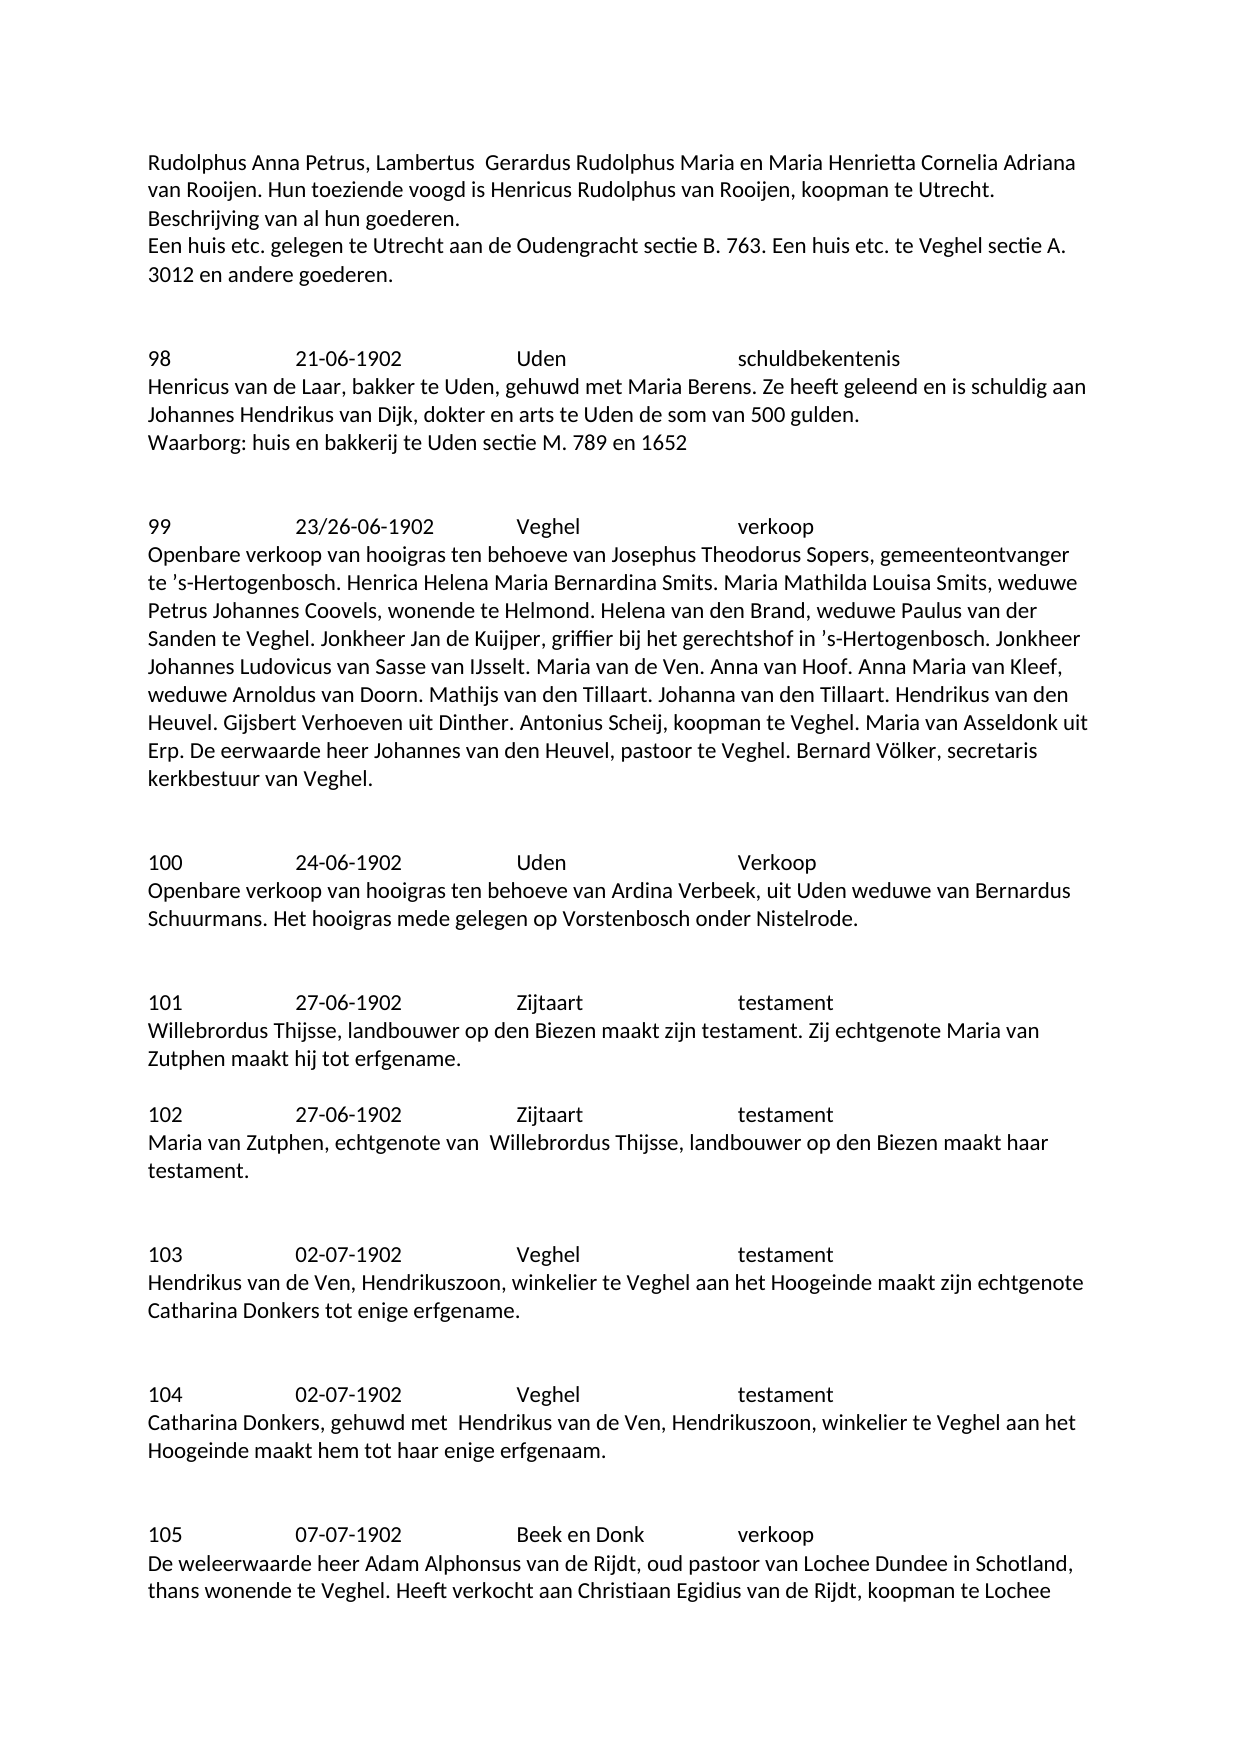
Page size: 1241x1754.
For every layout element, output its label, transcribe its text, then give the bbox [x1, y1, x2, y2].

text Openbare verkoop van hooigras ten behoeve van Ardina Verbeek, uit Uden weduwe van Bernardus Schuurmans. Het hooigras mede gelegen op Vorstenbosch onder Nistelrode. [148, 876, 1093, 932]
text Openbare verkoop van hooigras ten behoeve van Josephus Theodorus Sopers, gemeenteontvanger te ’s-Hertogenbosch. Henrica Helena Maria Bernardina Smits. Maria Mathilda Louisa Smits, weduwe Petrus Johannes Coovels, wonende te Helmond. Helena van den Brand, weduwe Paulus van der Sanden te Veghel. Jonkheer Jan de Kuijper, griffier bij het gerechtshof in ’s-Hertogenbosch. Jonkheer Johannes Ludovicus van Sasse van IJsselt. Maria van de Ven. Anna van Hoof. Anna Maria van Kleef, weduwe Arnoldus van Doorn. Mathijs van den Tillaart. Johanna van den Tillaart. Hendrikus van den Heuvel. Gijsbert Verhoeven uit Dinther. Antonius Scheij, koopman te Veghel. Maria van Asseldonk uit Erp. De eerwaarde heer Johannes van den Heuvel, pastoor te Veghel. Bernard Völker, secretaris kerkbestuur van Veghel. [148, 540, 1093, 792]
text Een huis etc. gelegen te Utrecht aan de Oudengracht sectie B. 763. Een huis etc. te Veghel sectie A. 3012 en andere goederen. [148, 232, 1093, 288]
text Maria van Zutphen, echtgenote van Willebrordus Thijsse, landbouwer op den Biezen maakt haar testament. [148, 1128, 1093, 1184]
text 100 24-06-1902 Uden Verkoop [148, 848, 1093, 876]
text 105 07-07-1902 Beek en Donk verkoop [148, 1521, 1093, 1549]
text Hendrikus van de Ven, Hendrikuszoon, winkelier te Veghel aan het Hoogeinde maakt zijn echtgenote Catharina Donkers tot enige erfgename. [148, 1268, 1093, 1324]
text Catharina Donkers, gehuwd met Hendrikus van de Ven, Hendrikuszoon, winkelier te Veghel aan het Hoogeinde maakt hem tot haar enige erfgenaam. [148, 1408, 1093, 1464]
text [148, 1549, 1093, 1605]
text Beschrijving van al hun goederen. [148, 204, 1093, 232]
text Willebrordus Thijsse, landbouwer op den Biezen maakt zijn testament. Zij echtgenote Maria van Zutphen maakt hij tot erfgename. [148, 1016, 1093, 1072]
text Waarborg: huis en bakkerij te Uden sectie M. 789 en 1652 [148, 428, 1093, 456]
text Henricus van de Laar, bakker te Uden, gehuwd met Maria Berens. Ze heeft geleend en is schuldig aan Johannes Hendrikus van Dijk, dokter en arts te Uden de som van 500 gulden. [148, 372, 1093, 428]
text 99 23/26-06-1902 Veghel verkoop [148, 512, 1093, 540]
text 98 21-06-1902 Uden schuldbekentenis [148, 344, 1093, 372]
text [148, 148, 1093, 204]
text 102 27-06-1902 Zijtaart testament [148, 1100, 1093, 1128]
text 103 02-07-1902 Veghel testament [148, 1240, 1093, 1268]
text 101 27-06-1902 Zijtaart testament [148, 988, 1093, 1016]
text 104 02-07-1902 Veghel testament [148, 1381, 1093, 1408]
